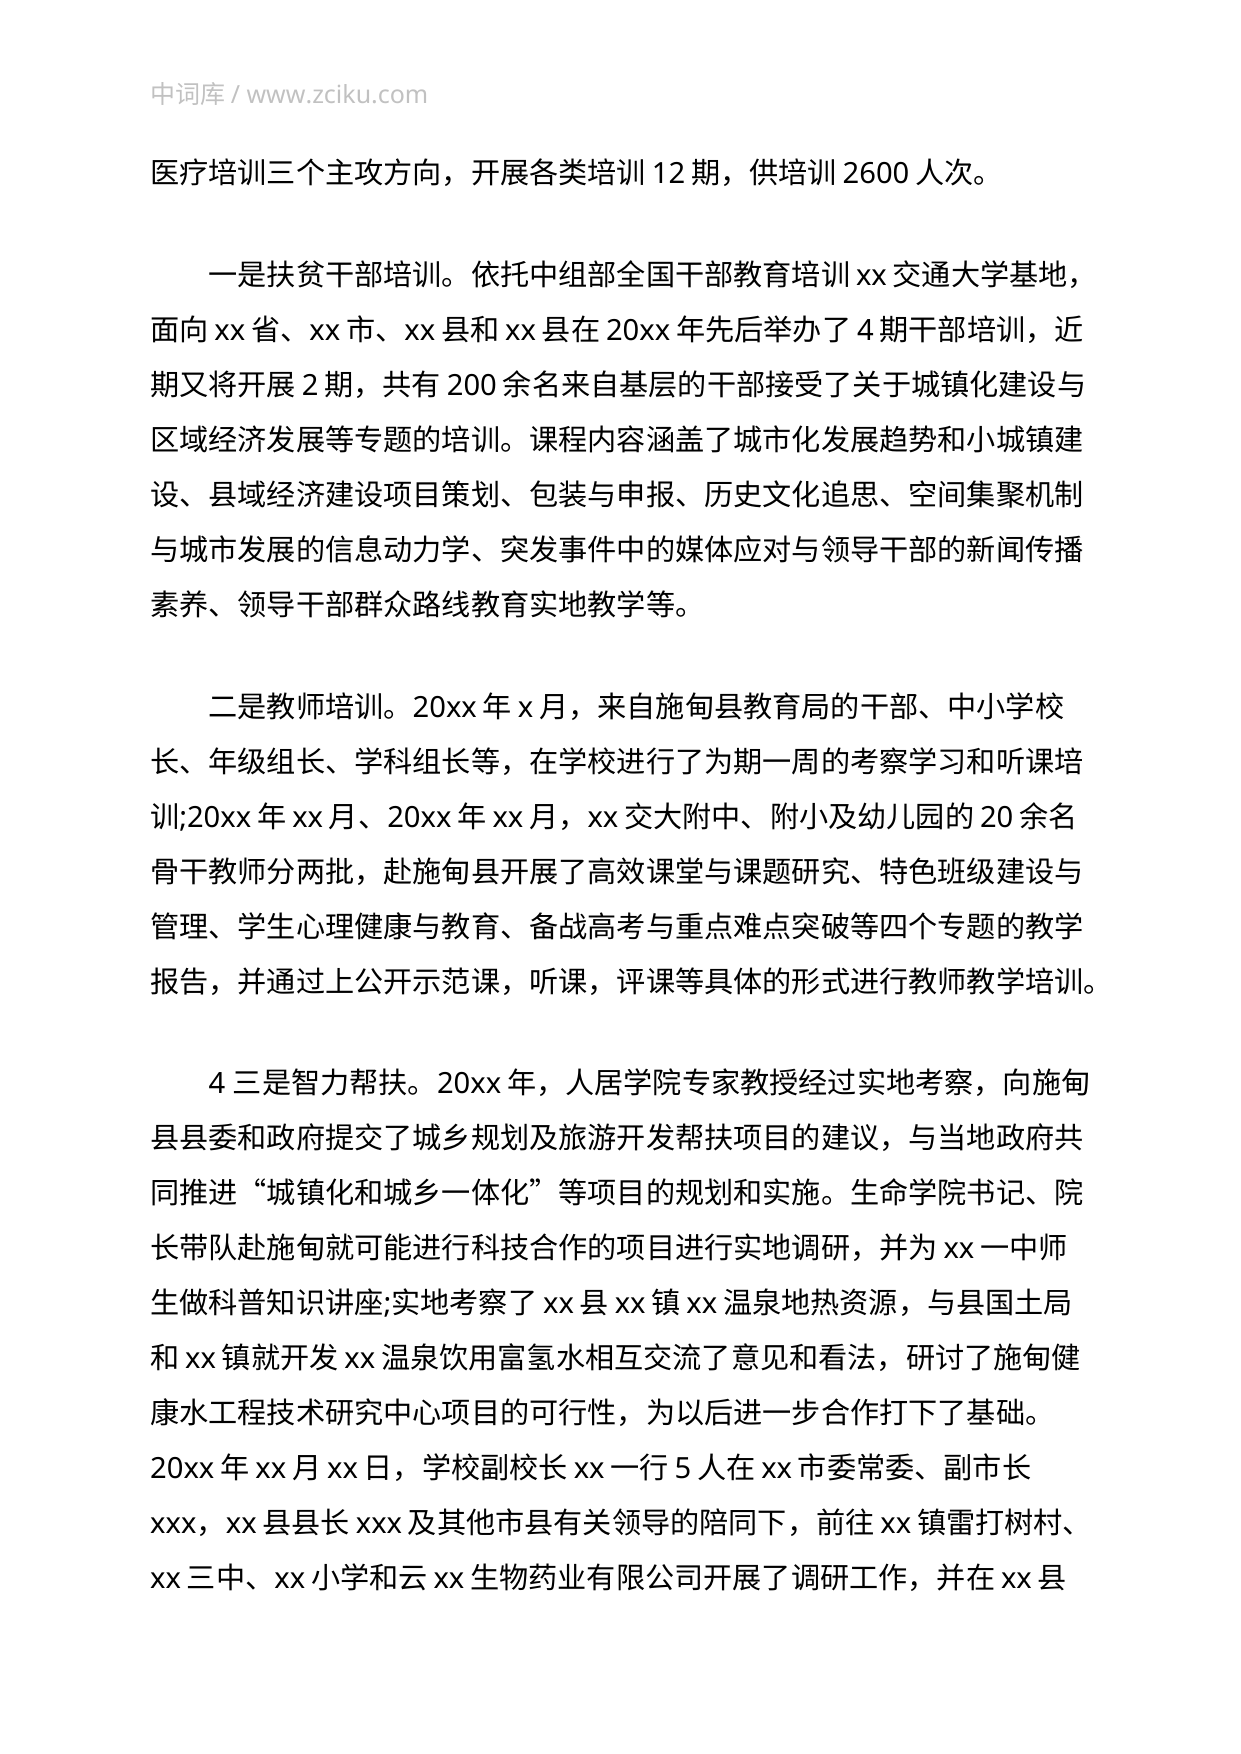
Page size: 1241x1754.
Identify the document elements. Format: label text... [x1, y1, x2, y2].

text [150, 150, 1090, 192]
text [150, 1060, 1090, 1597]
text 一是扶贫干部培训。依托中组部全国干部教育培训xx交通大学基地，面向xx省、xx市、xx县和xx县在20xx年先后举办了4期干部培训，近期又将开展2期，共有200余名来自基层的干部接受了关于城镇化建设与区域经济发展等专题的培训。课程内容涵盖了城市化发展趋势和小城镇建设、县域经济建设项目策划、包装与申报、历史文化追思、空间集聚机制与城市发展的信息动力学、突发事件中的媒体应对与领导干部的新闻传播素养、领导干部群众路线教育实地教学等。 [150, 252, 1090, 624]
text 二是教师培训。20xx年x月，来自施甸县教育局的干部、中小学校长、年级组长、学科组长等，在学校进行了为期一周的考察学习和听课培训;20xx年xx月、20xx年xx月，xx交大附中、附小及幼儿园的20余名骨干教师分两批，赴施甸县开展了高效课堂与课题研究、特色班级建设与管理、学生心理健康与教育、备战高考与重点难点突破等四个专题的教学报告，并通过上公开示范课，听课，评课等具体的形式进行教师教学培训。 [150, 683, 1090, 1000]
